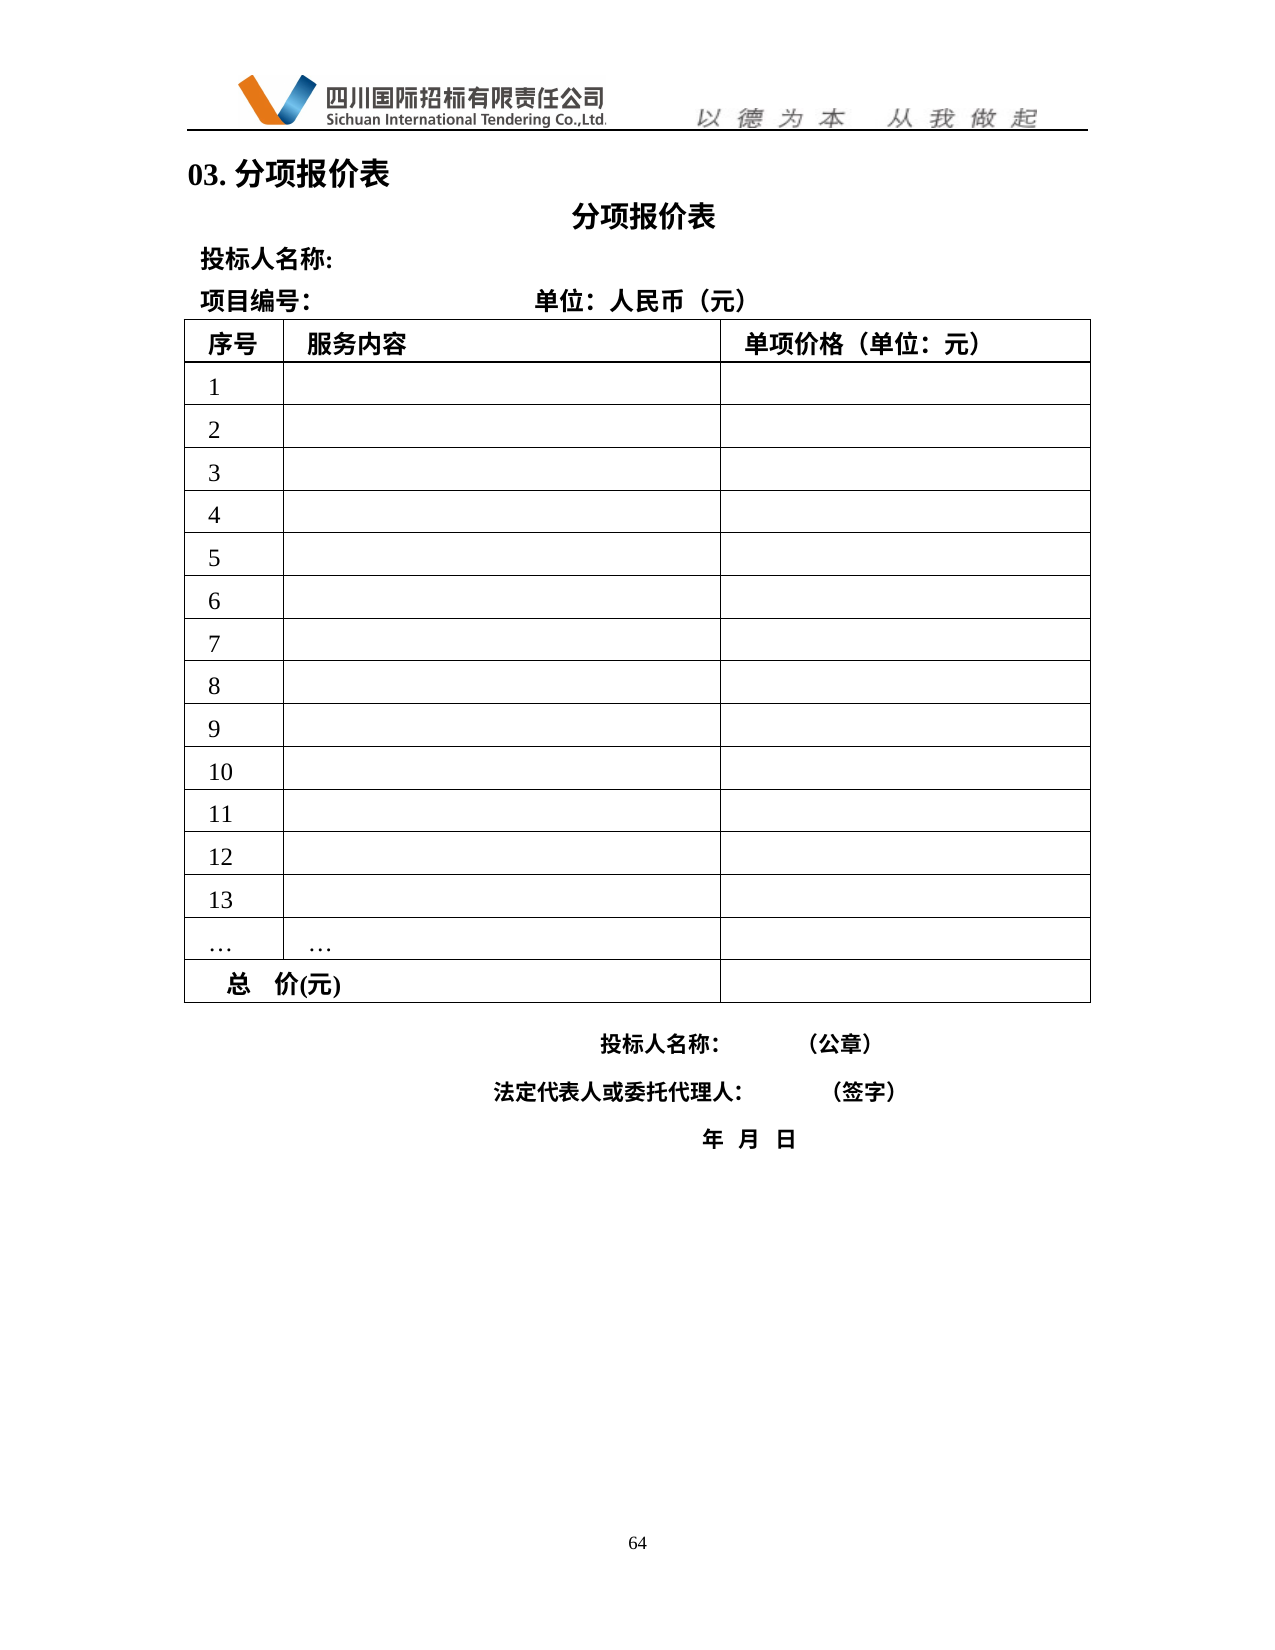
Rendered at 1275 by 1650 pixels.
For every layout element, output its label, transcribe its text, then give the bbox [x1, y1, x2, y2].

table_cell 6 [185, 576, 283, 618]
table_cell 1 [185, 363, 283, 404]
text 投标人名称: [200, 235, 1088, 277]
table_cell [284, 533, 720, 575]
table_cell … [185, 918, 283, 959]
table_cell [721, 960, 1090, 1002]
table_cell [721, 790, 1090, 831]
table_cell 4 [185, 491, 283, 532]
text 分项报价表 [200, 194, 1088, 235]
table_cell 13 [185, 875, 283, 917]
table_cell [721, 533, 1090, 575]
table_cell 12 [185, 832, 283, 874]
table_cell [284, 619, 720, 660]
table_cell [721, 704, 1090, 746]
text 年 月 日 [187, 1122, 1088, 1154]
table_cell [721, 661, 1090, 703]
text 项目编号： 单位：人民币（元） [200, 277, 1088, 319]
table_cell [721, 832, 1090, 874]
table_cell 2 [185, 405, 283, 447]
table_cell [721, 619, 1090, 660]
table_cell 8 [185, 661, 283, 703]
table_cell [284, 875, 720, 917]
text 法定代表人或委托代理人： （签字） [187, 1075, 1088, 1106]
table_cell [721, 918, 1090, 959]
table_cell [721, 491, 1090, 532]
table_header 序号 [185, 320, 283, 361]
table_cell [721, 405, 1090, 447]
table_cell [721, 747, 1090, 788]
table_cell [284, 576, 720, 618]
table_cell [284, 704, 720, 746]
text 03. 分项报价表 [187, 150, 1088, 194]
table_cell [284, 448, 720, 489]
table_cell [284, 790, 720, 831]
table_cell [721, 448, 1090, 489]
table_cell [284, 491, 720, 532]
picture [238, 75, 607, 128]
table_cell 9 [185, 704, 283, 746]
table_cell [721, 875, 1090, 917]
text 投标人名称： （公章） [187, 1027, 1088, 1059]
table_cell [721, 363, 1090, 404]
table_header 单项价格（单位：元） [721, 320, 1090, 361]
table_cell 11 [185, 790, 283, 831]
table_cell [284, 747, 720, 788]
table_cell 总 价(元) [185, 960, 720, 1002]
table_cell [284, 363, 720, 404]
table_cell [721, 576, 1090, 618]
table_header 服务内容 [284, 320, 720, 361]
table_cell [284, 661, 720, 703]
table_cell 10 [185, 747, 283, 788]
table_cell 5 [185, 533, 283, 575]
table_cell 7 [185, 619, 283, 660]
table_cell 3 [185, 448, 283, 489]
table_cell [284, 405, 720, 447]
table_cell [284, 832, 720, 874]
table_cell … [284, 918, 720, 959]
picture [695, 108, 1037, 128]
